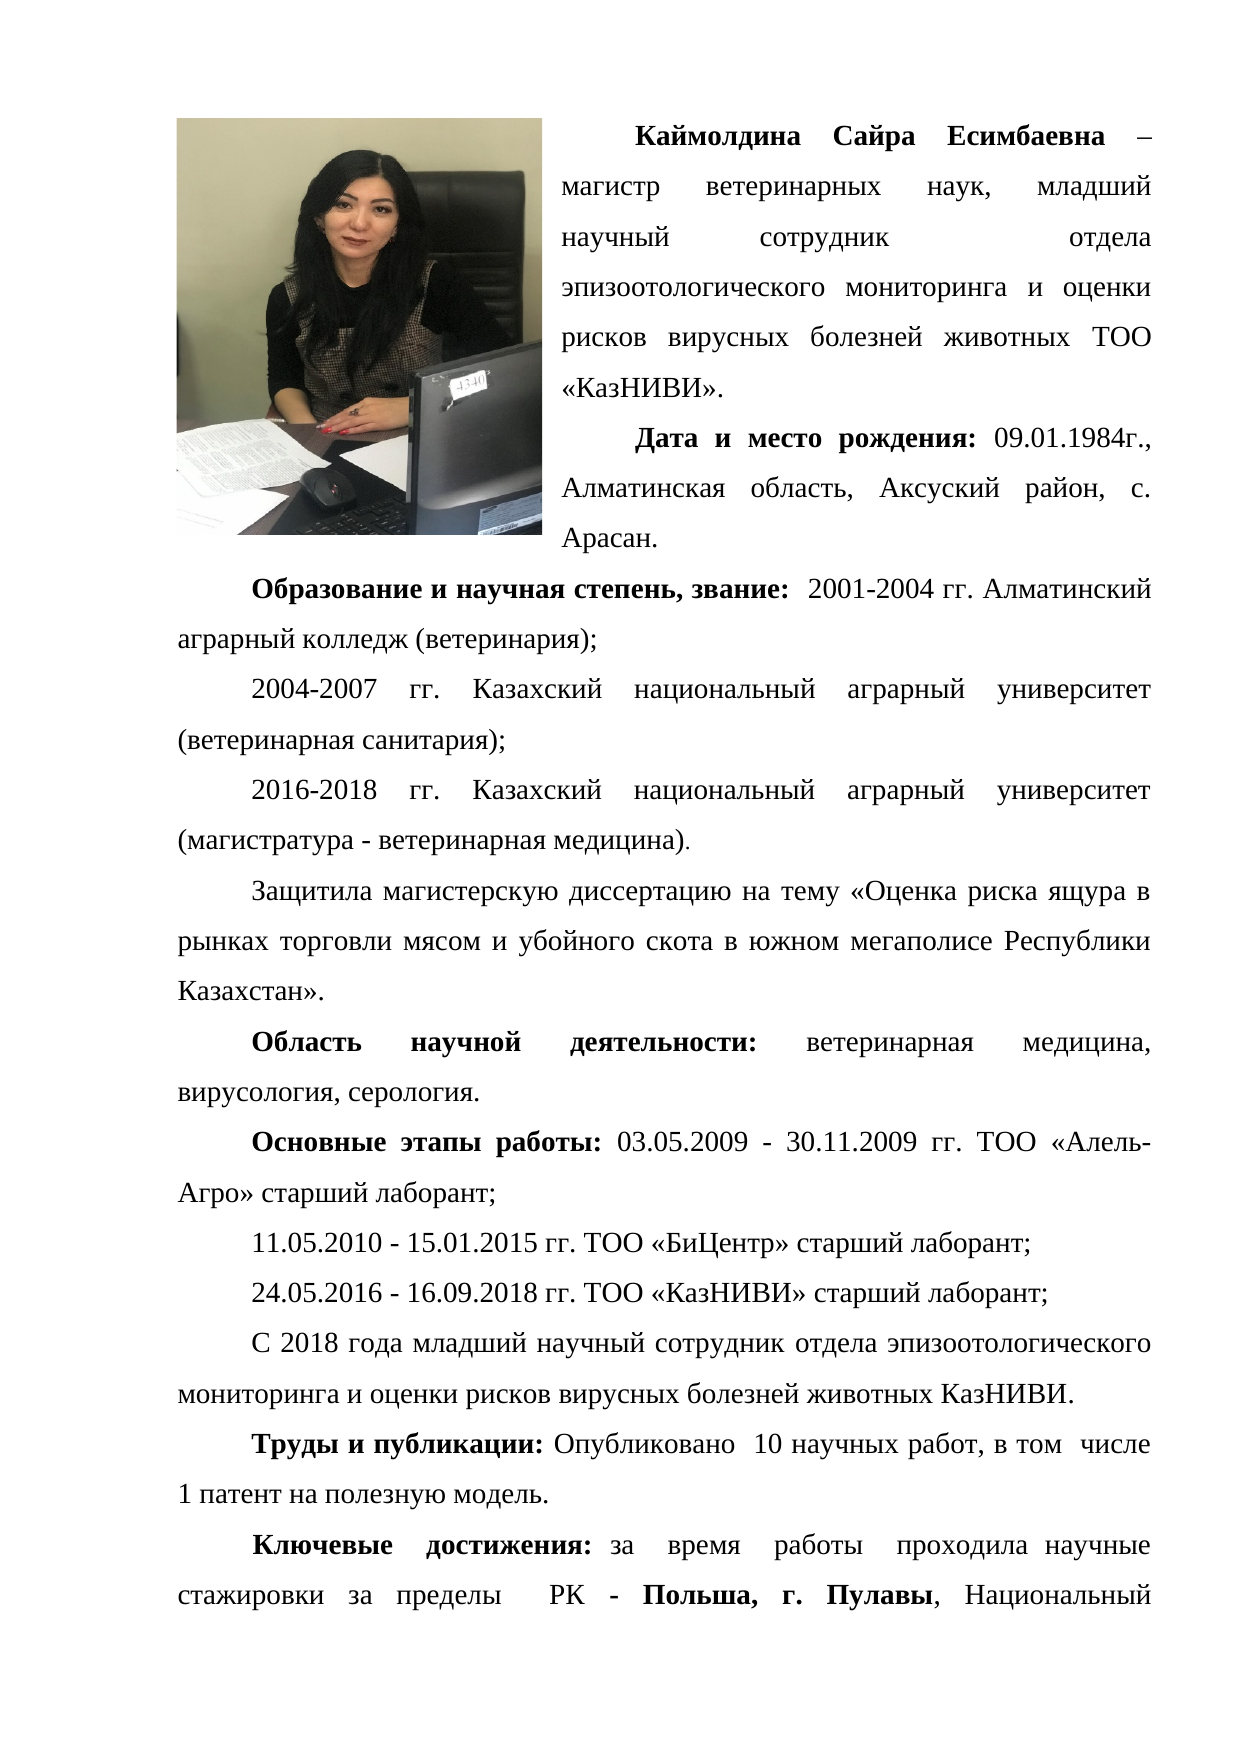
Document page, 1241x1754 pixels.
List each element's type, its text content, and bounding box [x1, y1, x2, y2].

picture [176, 118, 543, 535]
text 11.05.2010 - 15.01.2015 гг. ТОО «БиЦентр» старший лаборант; [177, 1225, 1152, 1258]
text 2004-2007 гг. Казахский национальный аграрный университет (ветеринарная санитария); [177, 672, 1152, 755]
text Образование и научная степень, звание: 2001-2004 гг. Алматинский аграрный колледж (ветеринария); [177, 571, 1152, 655]
text Труды и публикации: Опубликовано 10 научных работ, в том числе 1 патент на полезную модель. [177, 1426, 1152, 1510]
text Основные этапы работы: 03.05.2009 - 30.11.2009 гг. ТОО «Алель-Агро» старший лаборант; [177, 1124, 1152, 1208]
text Защитила магистерскую диссертацию на тему «Оценка риска ящура в рынках торговли мясом и убойного скота в южном мегаполисе Республики Казахстан». [177, 873, 1152, 1007]
text 2016-2018 гг. Казахский национальный аграрный университет (магистратура - ветеринарная медицина). [177, 772, 1152, 856]
text С 2018 года младший научный сотрудник отдела эпизоотологического мониторинга и оценки рисков вирусных болезней животных КазНИВИ. [177, 1326, 1152, 1409]
text 24.05.2016 - 16.09.2018 гг. ТОО «КазНИВИ» старший лаборант; [177, 1275, 1152, 1309]
text Каймолдина Сайра Есимбаевна – магистр ветеринарных наук, младший научный сотрудник отдела эпизоотологического мониторинга и оценки рисков вирусных болезней животных ТОО «КазНИВИ». [543, 118, 1152, 403]
text Дата и место рождения: 09.01.1984г., Алматинская область, Аксуский район, с. Арасан. [177, 420, 1152, 554]
text Область научной деятельности: ветеринарная медицина, вирусология, серология. [177, 1024, 1152, 1108]
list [177, 1527, 1152, 1611]
